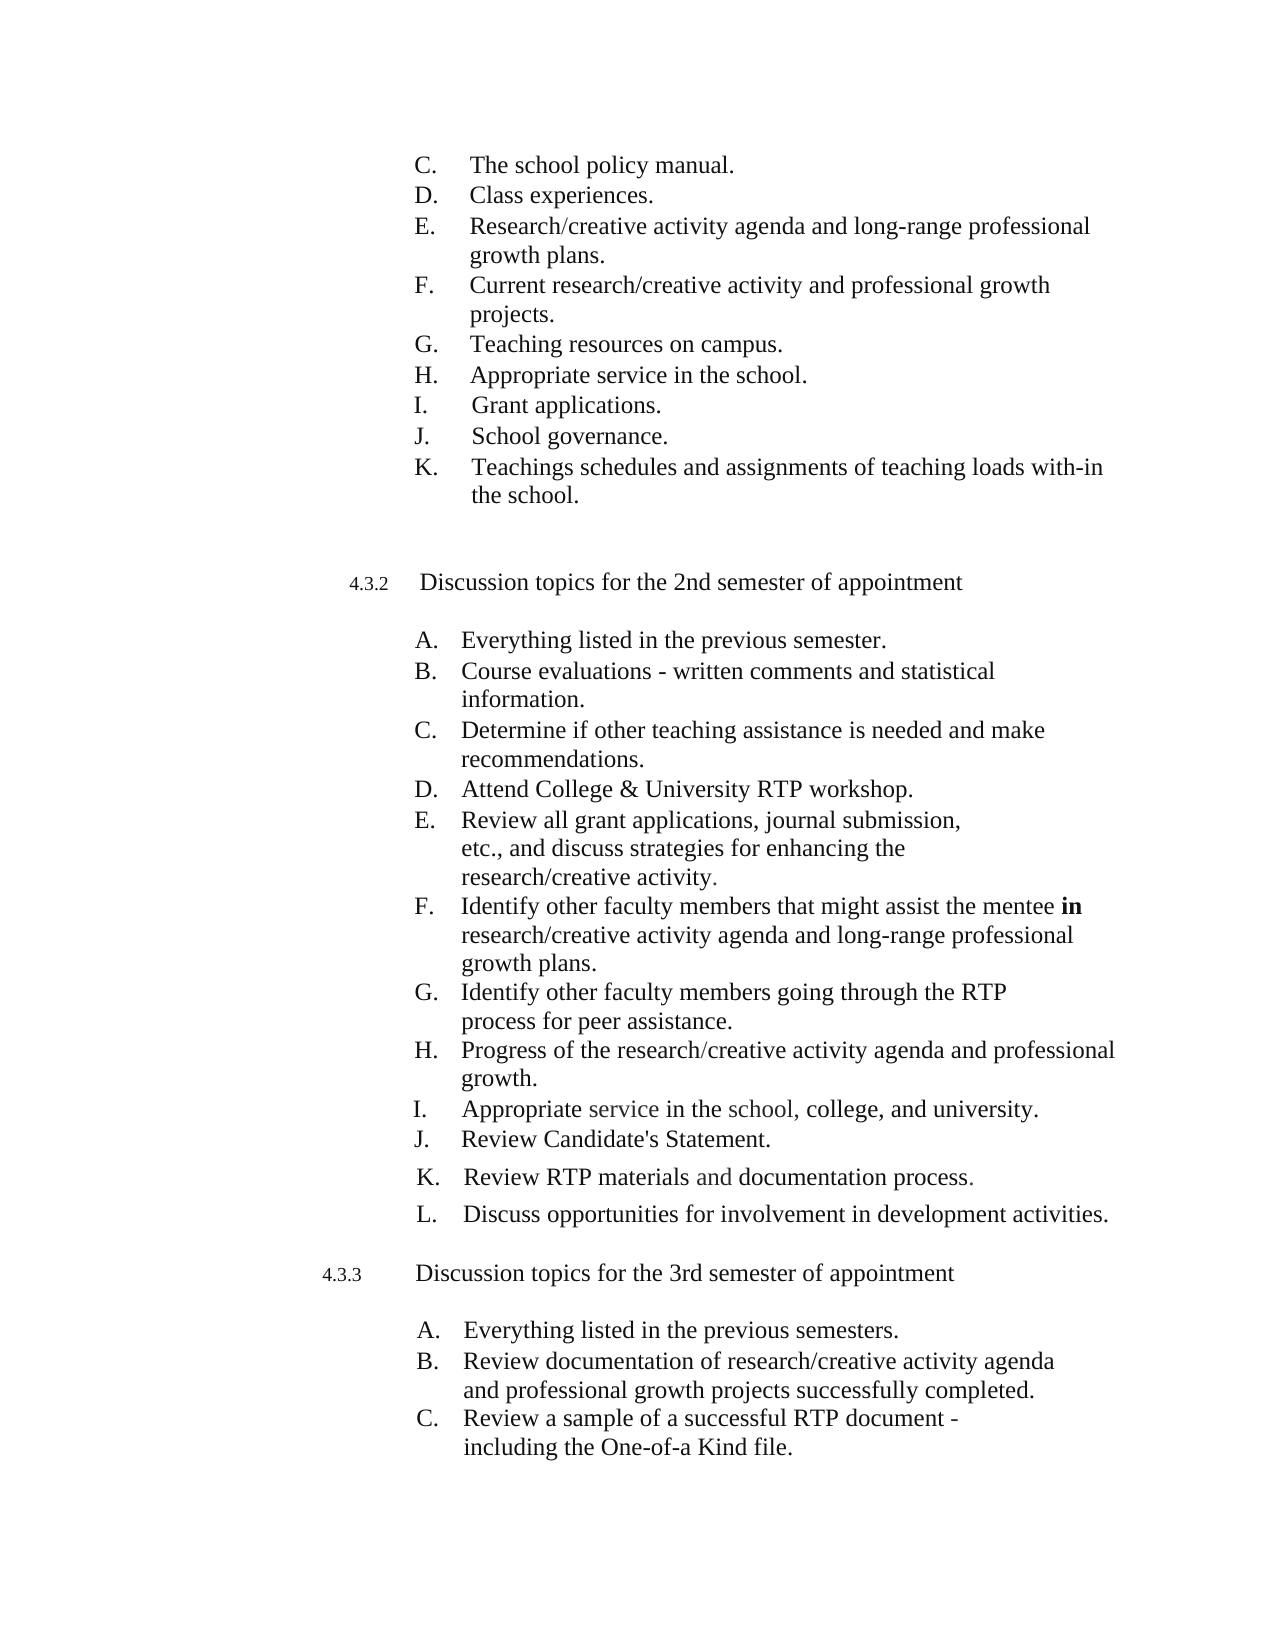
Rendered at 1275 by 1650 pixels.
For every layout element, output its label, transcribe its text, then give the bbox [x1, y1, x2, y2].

list Teachings schedules and assignments of teaching loads with-in the school. [414, 452, 1125, 509]
list Everything listed in the previous semester. [414, 625, 1125, 654]
list Review Candidate's Statement. [414, 1124, 1125, 1153]
list Course evaluations - written comments and statistical information. [414, 656, 1125, 713]
list The school policy manual. [414, 150, 1125, 179]
list School governance. [414, 421, 1125, 450]
list Everything listed in the previous semesters. [416, 1316, 1125, 1344]
list Discuss opportunities for involvement in development activities. [416, 1199, 1125, 1228]
list Appropriate service in the school, college, and university. [413, 1094, 1125, 1123]
list Identify other faculty members going through the RTP process for peer assistance. [414, 977, 1018, 1035]
list Class experiences. [414, 181, 1125, 209]
list Review RTP materials and documentation process. [416, 1162, 1125, 1191]
list Determine if other teaching assistance is needed and make recommendations. [414, 715, 1125, 772]
list Attend College & University RTP workshop. [414, 774, 1125, 803]
list Grant applications. [413, 391, 1125, 419]
list Current research/creative activity and professional growth projects. [414, 270, 1125, 328]
list Review documentation of research/creative activity agenda and professional growth projects successfully completed. [416, 1346, 1062, 1403]
list Review all grant applications, journal submission, etc., and discuss strategies for enhancing the research/creative activity. [414, 805, 982, 891]
list Teaching resources on campus. [414, 329, 1125, 358]
list Research/creative activity agenda and long-range professional growth plans. [414, 211, 1125, 268]
list Discussion topics for the 3rd semester of appointment [322, 1258, 1125, 1286]
list Progress of the research/creative activity agenda and professional growth. [414, 1035, 1125, 1092]
list Identify other faculty members that might assist the mentee in research/creative activity agenda and long-range professional growth plans. [414, 891, 1088, 977]
list Appropriate service in the school. [414, 360, 1125, 389]
list Review a sample of a successful RTP document - including the One-of-a­ Kind file. [416, 1403, 1044, 1461]
list Discussion topics for the 2nd semester of appointment [349, 567, 1125, 595]
